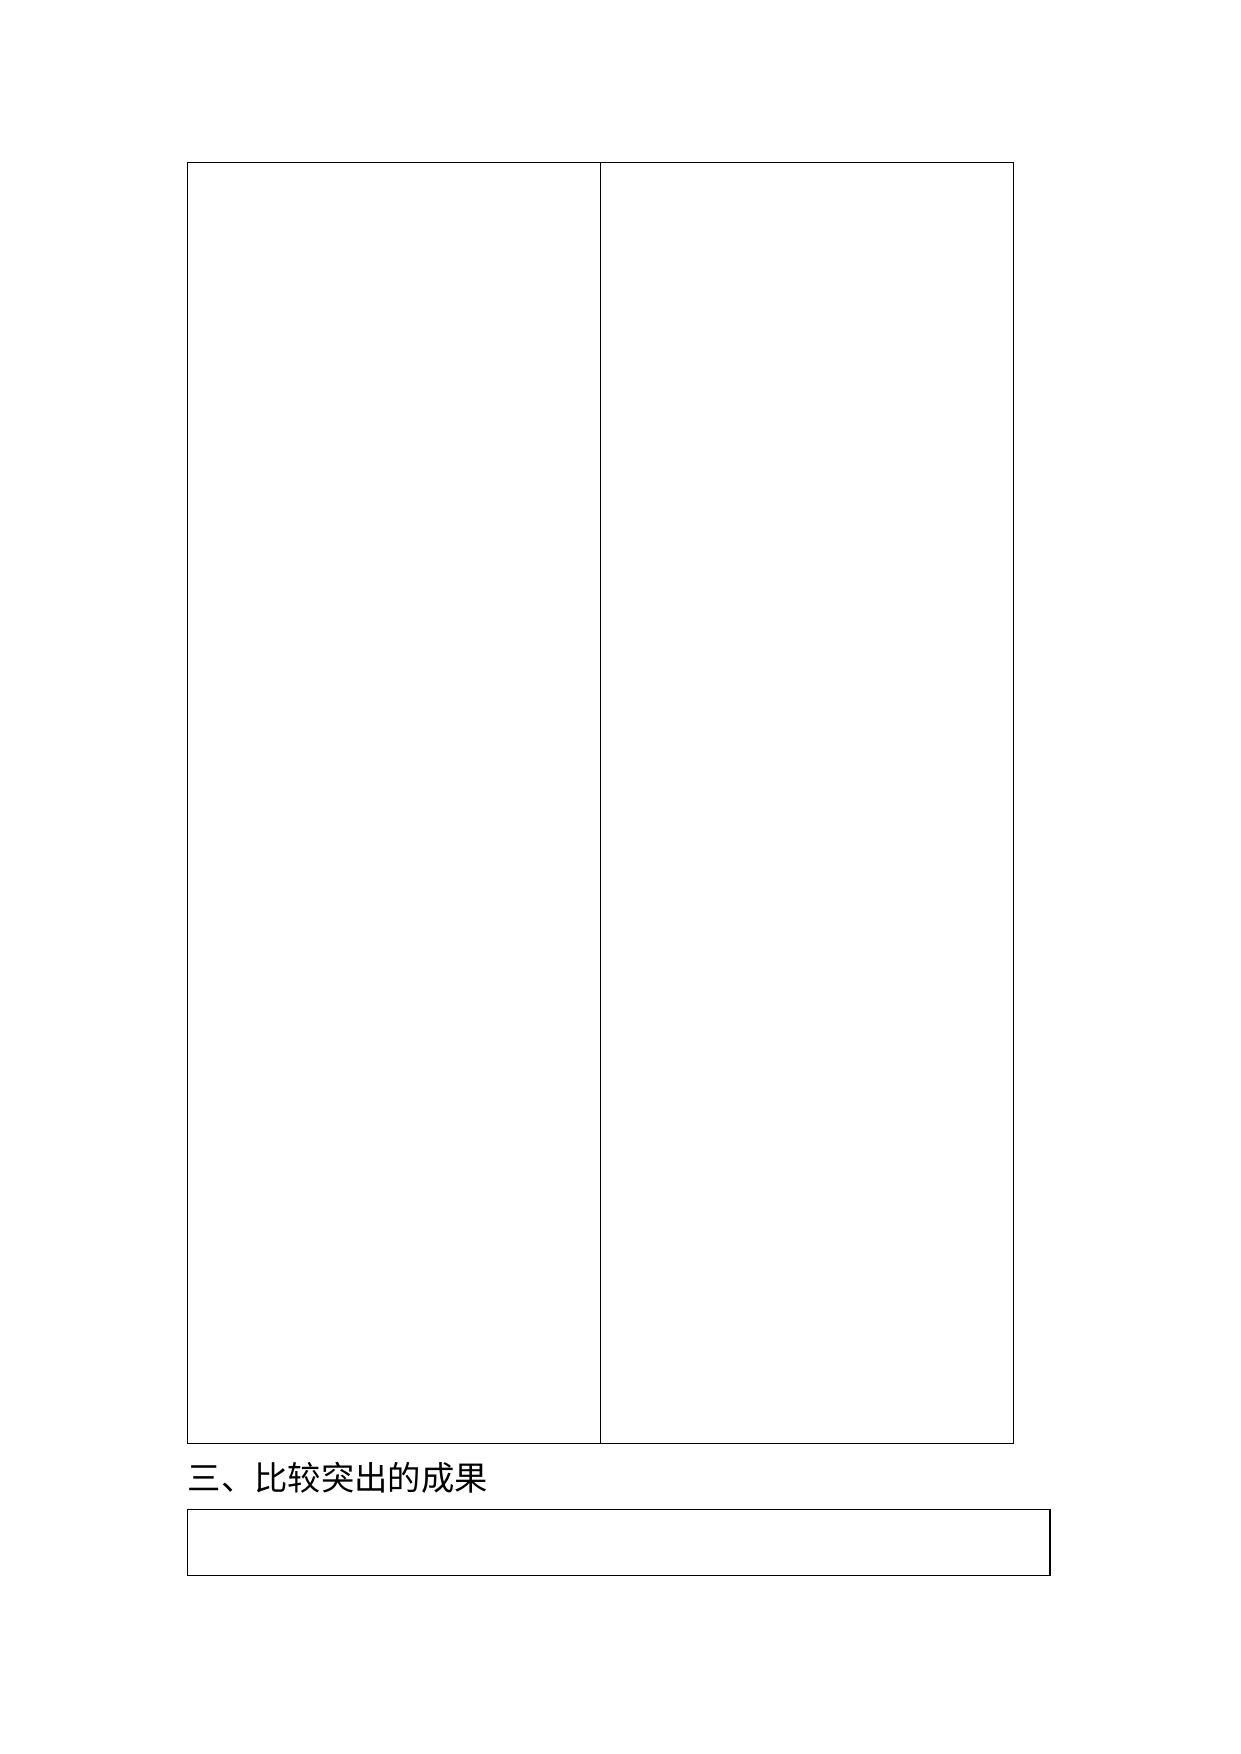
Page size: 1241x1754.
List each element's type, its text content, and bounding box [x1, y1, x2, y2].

table_header [188, 1510, 1049, 1575]
text 三、比较突出的成果 [187, 1444, 1053, 1509]
table_cell [188, 163, 600, 1443]
table_cell [601, 163, 1013, 1443]
